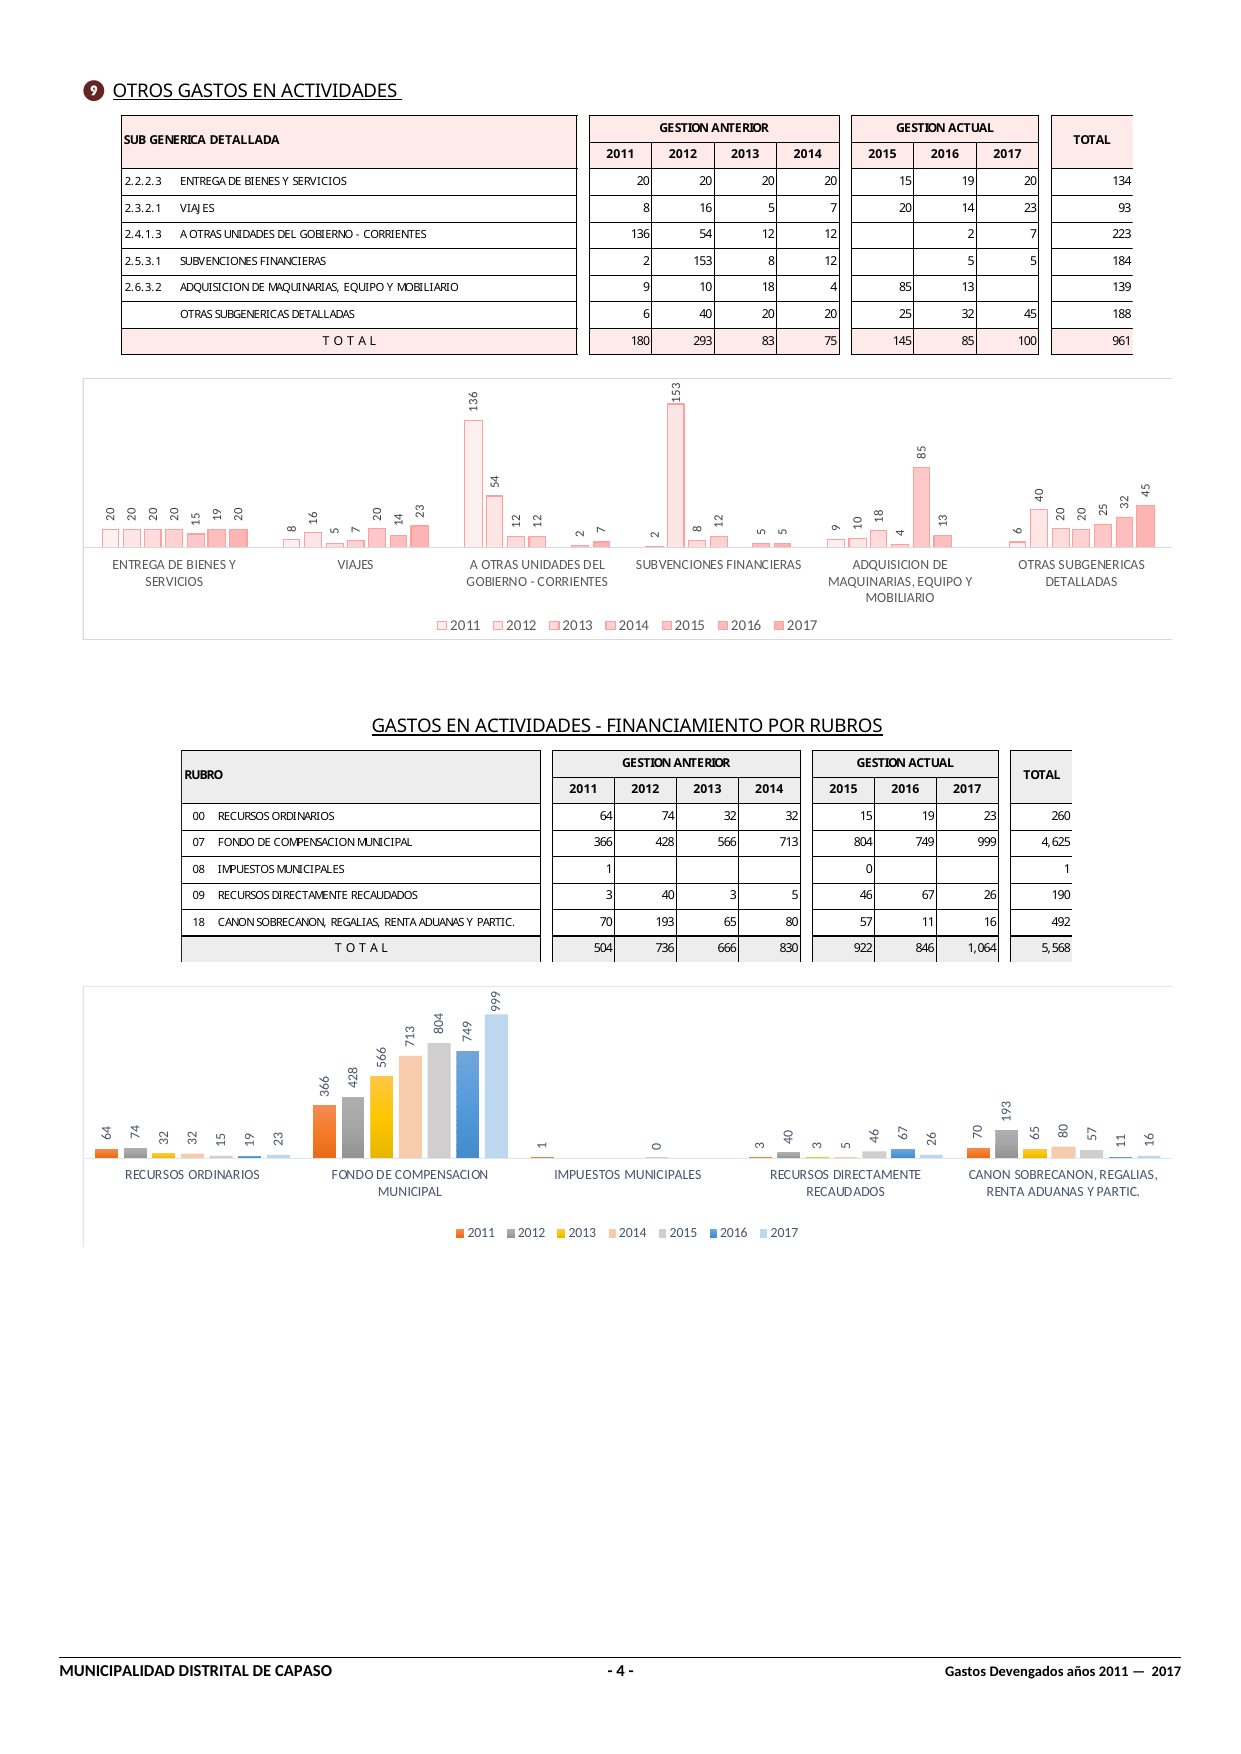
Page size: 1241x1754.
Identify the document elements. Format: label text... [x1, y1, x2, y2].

table_header ❾ OTROS GASTOS EN ACTIVIDADES [59, 71, 1195, 645]
table_header GASTOS EN ACTIVIDADES - FINANCIAMIENTO POR RUBROS [59, 668, 1195, 1253]
